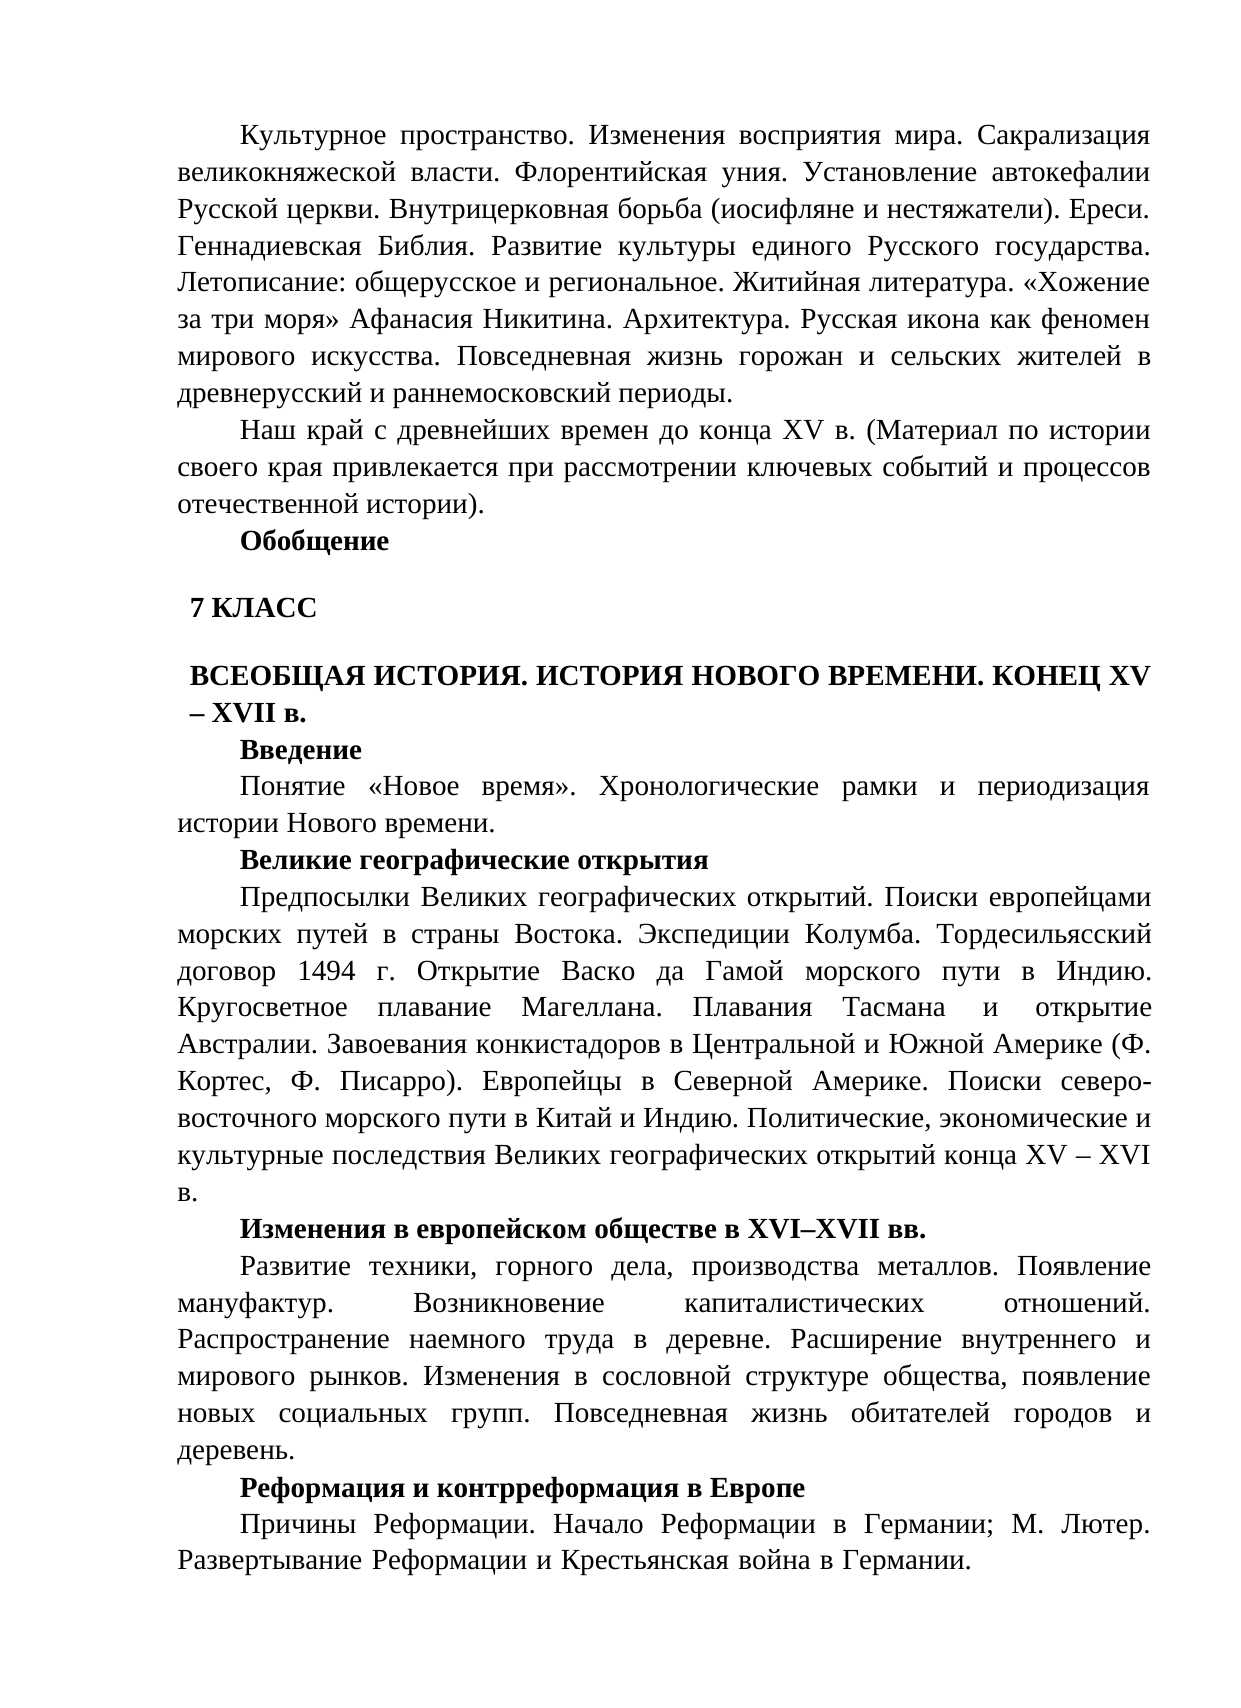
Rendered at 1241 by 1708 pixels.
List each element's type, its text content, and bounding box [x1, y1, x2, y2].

text Наш край с древнейших времен до конца XV в. (Материал по истории своего края привлекается при рассмотрении ключевых событий и процессов отечественной истории). [177, 412, 1152, 520]
text Культурное пространство. Изменения восприятия мира. Сакрализация великокняжеской власти. Флорентийская уния. Установление автокефалии Русской церкви. Внутрицерковная борьба (иосифляне и нестяжатели). Ереси. Геннадиевская Библия. Развитие культуры единого Русского государства. Летописание: общерусское и региональное. Житийная литература. «Хожение за три моря» Афанасия Никитина. Архитектура. Русская икона как феномен мирового искусства. Повседневная жизнь горожан и сельских жителей в древнерусский и раннемосковский периоды. [177, 117, 1151, 409]
text ВСЕОБЩАЯ ИСТОРИЯ. ИСТОРИЯ НОВОГО ВРЕМЕНИ. КОНЕЦ XV [189, 658, 1163, 692]
text Предпосылки Великих географических открытий. Поиски европейцами морских путей в страны Востока. Экспедиции Колумба. Тордесильясский договор 1494 г. Открытие Васко да Гамой морского пути в Индию. Кругосветное плавание Магеллана. Плавания Тасмана и открытие Австралии. Завоевания конкистадоров в Центральной и Южной Америке (Ф. Кортес, Ф. Писарро). Европейцы в Северной Америке. Поиски северо- восточного морского пути в Китай и Индию. Политические, экономические и культурные последствия Великих географических открытий конца XV – XVI в. [177, 879, 1152, 1207]
subtitle Изменения в европейском обществе в XVI–XVII вв. [239, 1211, 1163, 1245]
text Развитие техники, горного дела, производства металлов. Появление мануфактур. Возникновение капиталистических отношений. Распространение наемного труда в деревне. Расширение внутреннего и мирового рынков. Изменения в сословной структуре общества, появление новых социальных групп. Повседневная жизнь обитателей городов и деревень. [177, 1248, 1151, 1466]
subtitle Великие географические открытия [239, 842, 1163, 876]
text Введение [239, 732, 1163, 765]
subtitle Обобщение 7 КЛАСС [189, 523, 390, 624]
subtitle – XVII в. [189, 695, 1163, 728]
subtitle Реформация и контрреформация в Европе [239, 1470, 1163, 1503]
text Причины Реформации. Начало Реформации в Германии; М. Лютер. Развертывание Реформации и Крестьянская война в Германии. [177, 1506, 1150, 1576]
text Понятие «Новое время». Хронологические рамки и периодизация истории Нового времени. [177, 768, 1151, 839]
